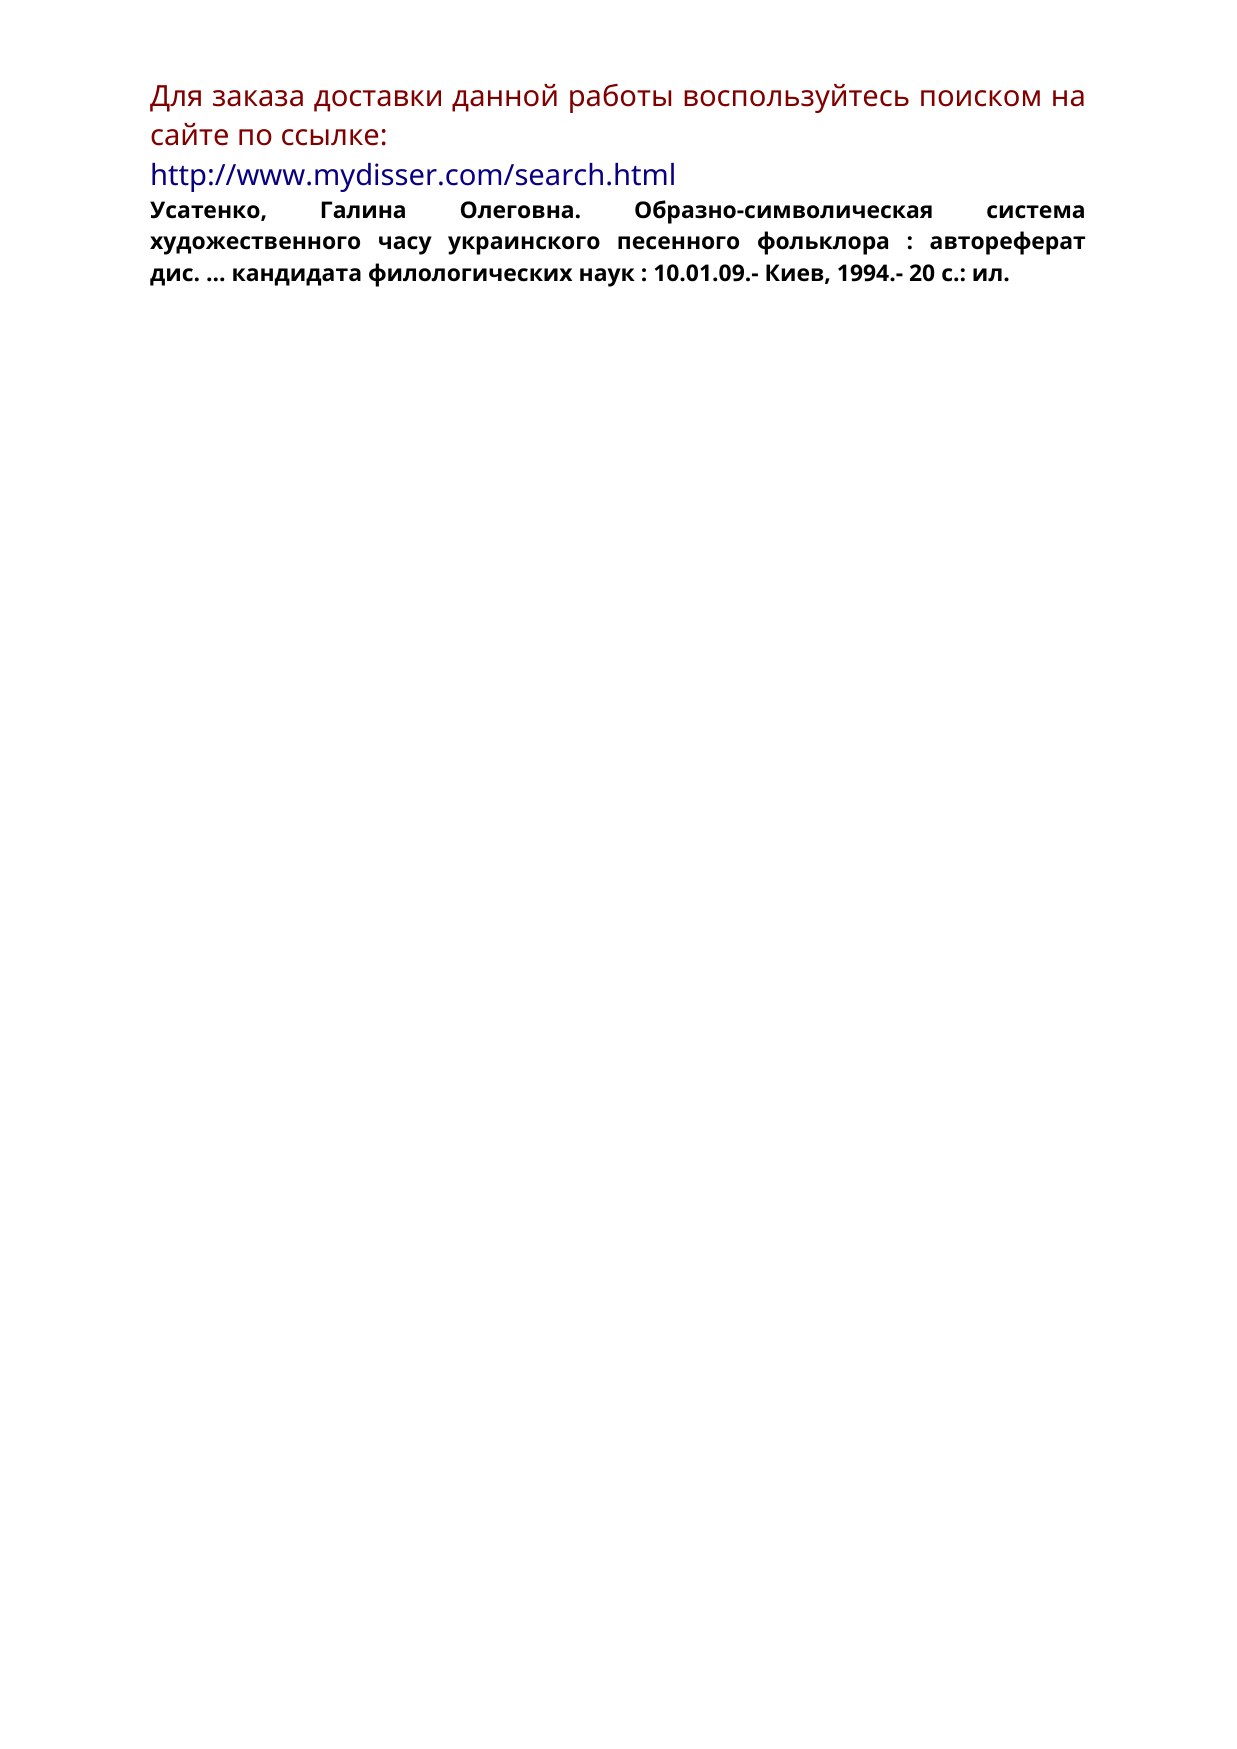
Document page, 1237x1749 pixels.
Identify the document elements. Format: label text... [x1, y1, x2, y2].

text Усатенко, Галина Олеговна. Образно-символическая система художественного часу украинского песенного фольклора : автореферат дис. ... кандидата филологических наук : 10.01.09.- Киев, 1994.- 20 с.: ил. [150, 194, 1086, 288]
